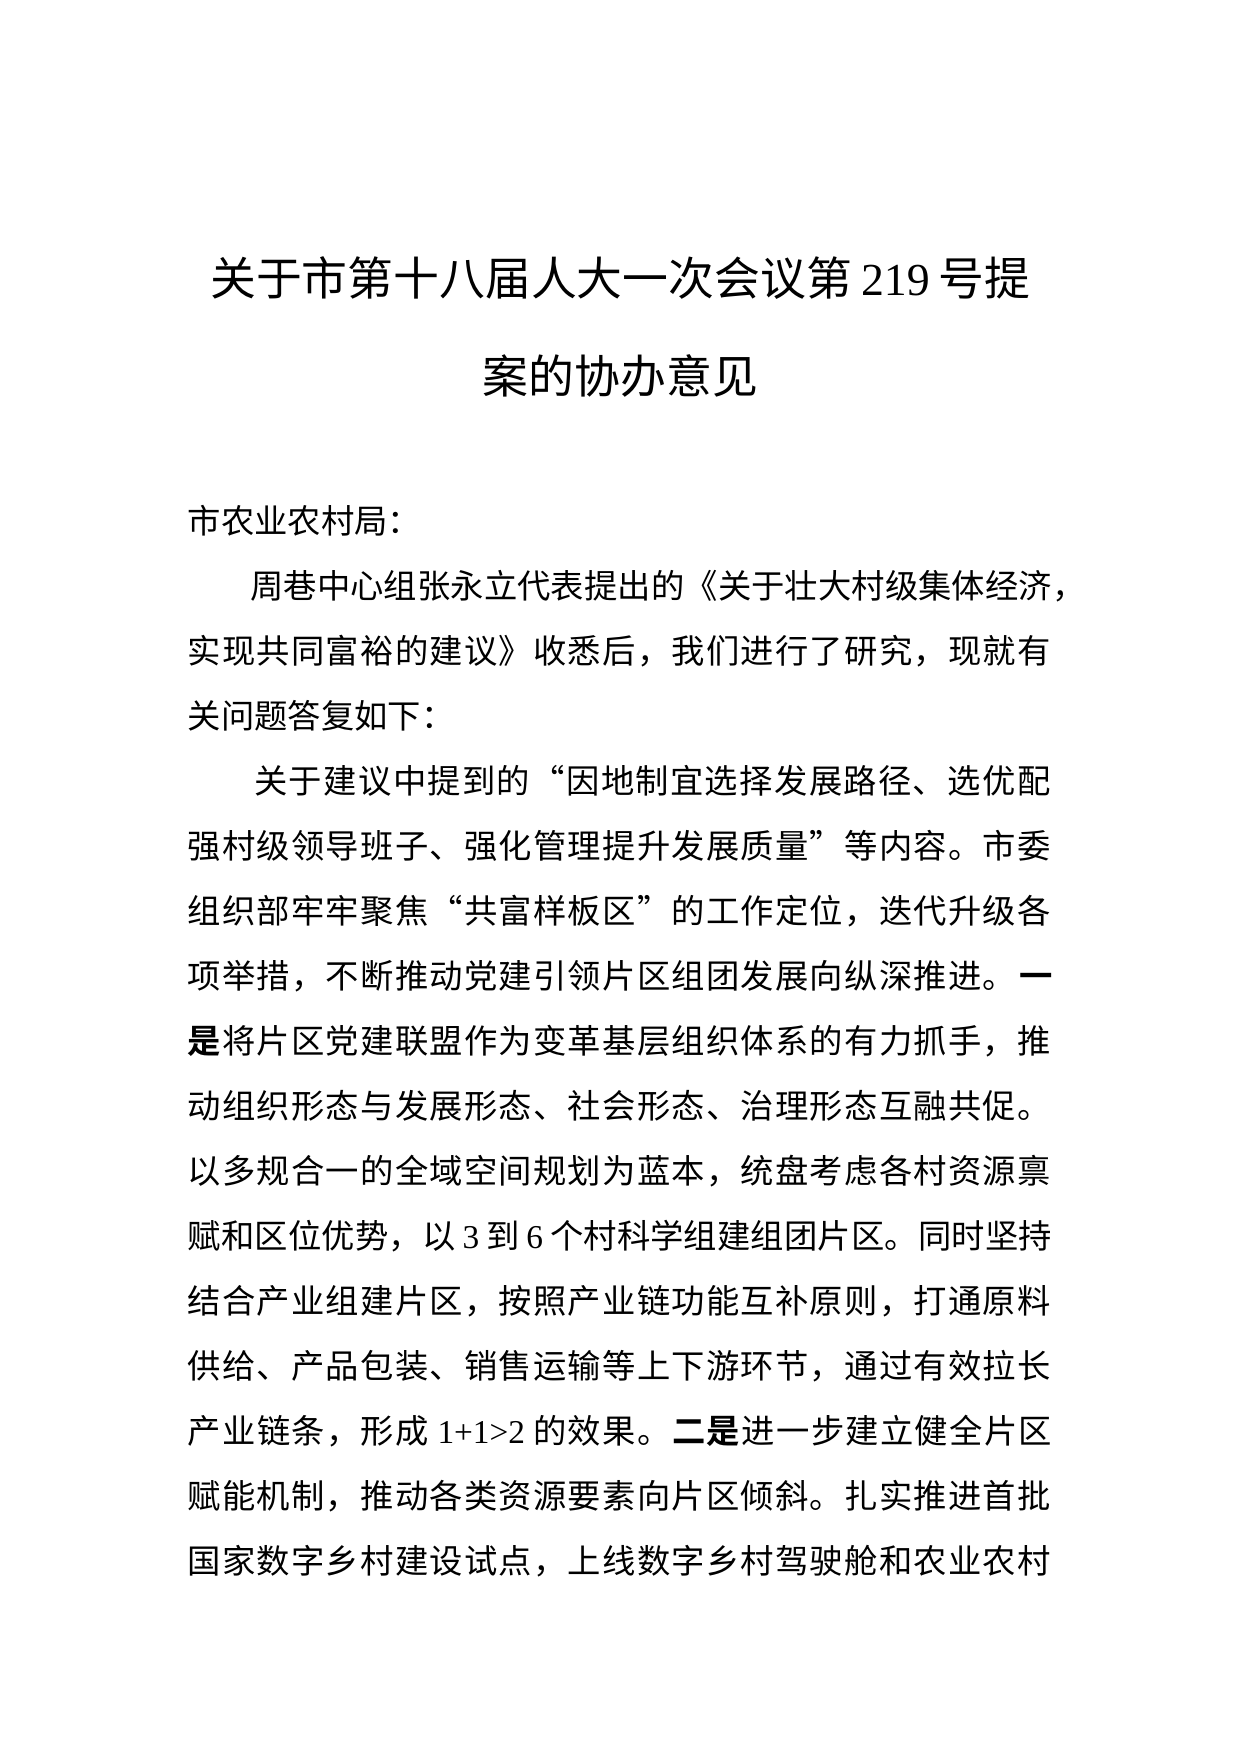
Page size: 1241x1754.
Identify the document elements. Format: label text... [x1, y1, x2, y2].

text 关于市第十八届人大一次会议第219号提案的协办意见 [187, 227, 1053, 422]
text 市农业农村局： [187, 487, 1053, 552]
text 周巷中心组张永立代表提出的《关于壮大村级集体经济，实现共同富裕的建议》收悉后，我们进行了研究，现就有关问题答复如下： [187, 552, 1053, 747]
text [187, 747, 1053, 1592]
